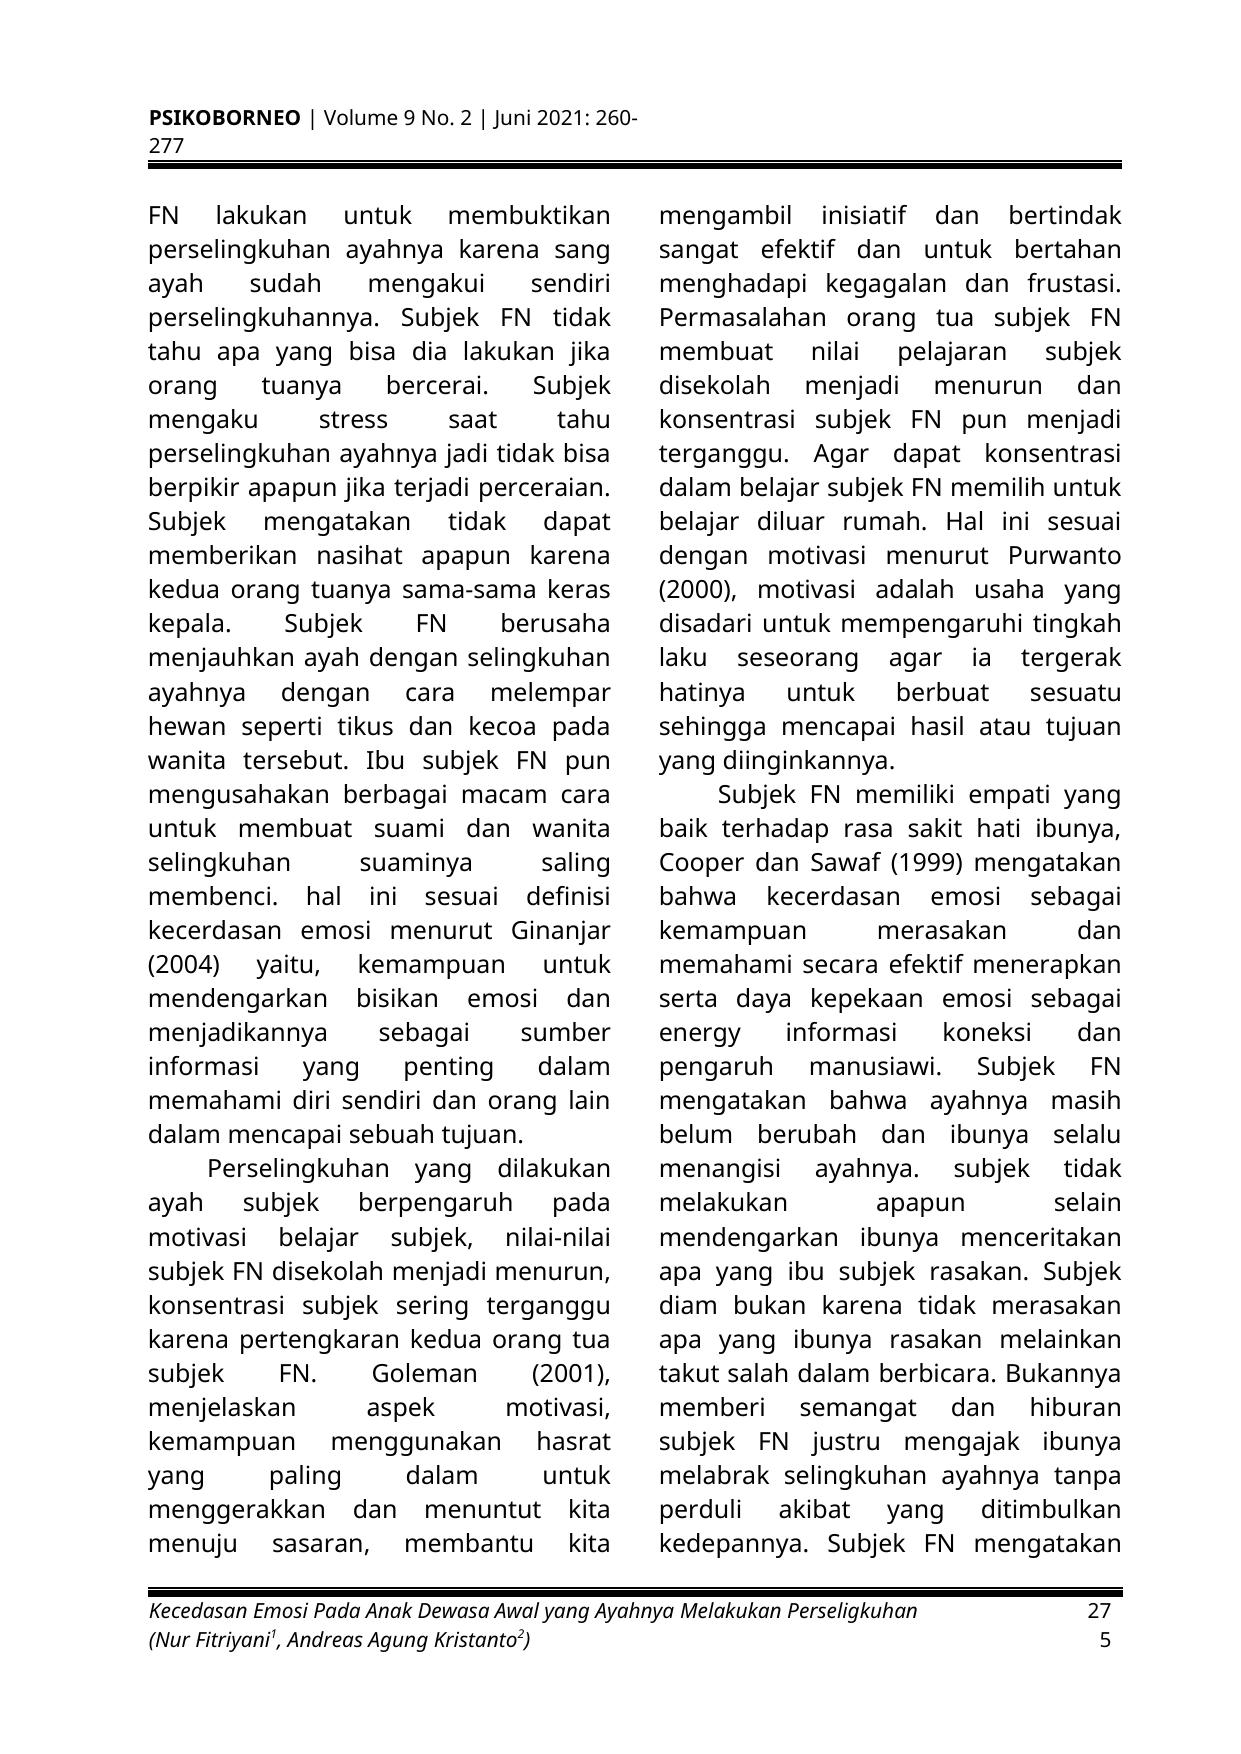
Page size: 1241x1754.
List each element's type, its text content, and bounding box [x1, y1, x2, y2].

text Perselingkuhan yang dilakukan ayah subjek berpengaruh pada motivasi belajar subjek, nilai-nilai subjek FN disekolah menjadi menurun, konsentrasi subjek sering terganggu karena pertengkaran kedua orang tua subjek FN. Goleman (2001), menjelaskan aspek motivasi, kemampuan menggunakan hasrat yang paling dalam untuk menggerakkan dan menuntut kita menuju sasaran, membantu kita mengambil inisiatif dan bertindak sangat efektif dan untuk bertahan menghadapi kegagalan dan frustasi. Permasalahan orang tua subjek FN membuat nilai pelajaran subjek disekolah menjadi menurun dan konsentrasi subjek FN pun menjadi terganggu. Agar dapat konsentrasi dalam belajar subjek FN memilih untuk belajar diluar rumah. Hal ini sesuai dengan motivasi menurut Purwanto (2000), motivasi adalah usaha yang disadari untuk mempengaruhi tingkah laku seseorang agar ia tergerak hatinya untuk berbuat sesuatu sehingga mencapai hasil atau tujuan yang diinginkannya. [148, 1151, 611, 1560]
text Perselingkuhan yang dilakukan ayah subjek berpengaruh pada motivasi belajar subjek, nilai-nilai subjek FN disekolah menjadi menurun, konsentrasi subjek sering terganggu karena pertengkaran kedua orang tua subjek FN. Goleman (2001), menjelaskan aspek motivasi, kemampuan menggunakan hasrat yang paling dalam untuk menggerakkan dan menuntut kita menuju sasaran, membantu kita mengambil inisiatif dan bertindak sangat efektif dan untuk bertahan menghadapi kegagalan dan frustasi. Permasalahan orang tua subjek FN membuat nilai pelajaran subjek disekolah menjadi menurun dan konsentrasi subjek FN pun menjadi terganggu. Agar dapat konsentrasi dalam belajar subjek FN memilih untuk belajar diluar rumah. Hal ini sesuai dengan motivasi menurut Purwanto (2000), motivasi adalah usaha yang disadari untuk mempengaruhi tingkah laku seseorang agar ia tergerak hatinya untuk berbuat sesuatu sehingga mencapai hasil atau tujuan yang diinginkannya. [658, 197, 1122, 776]
